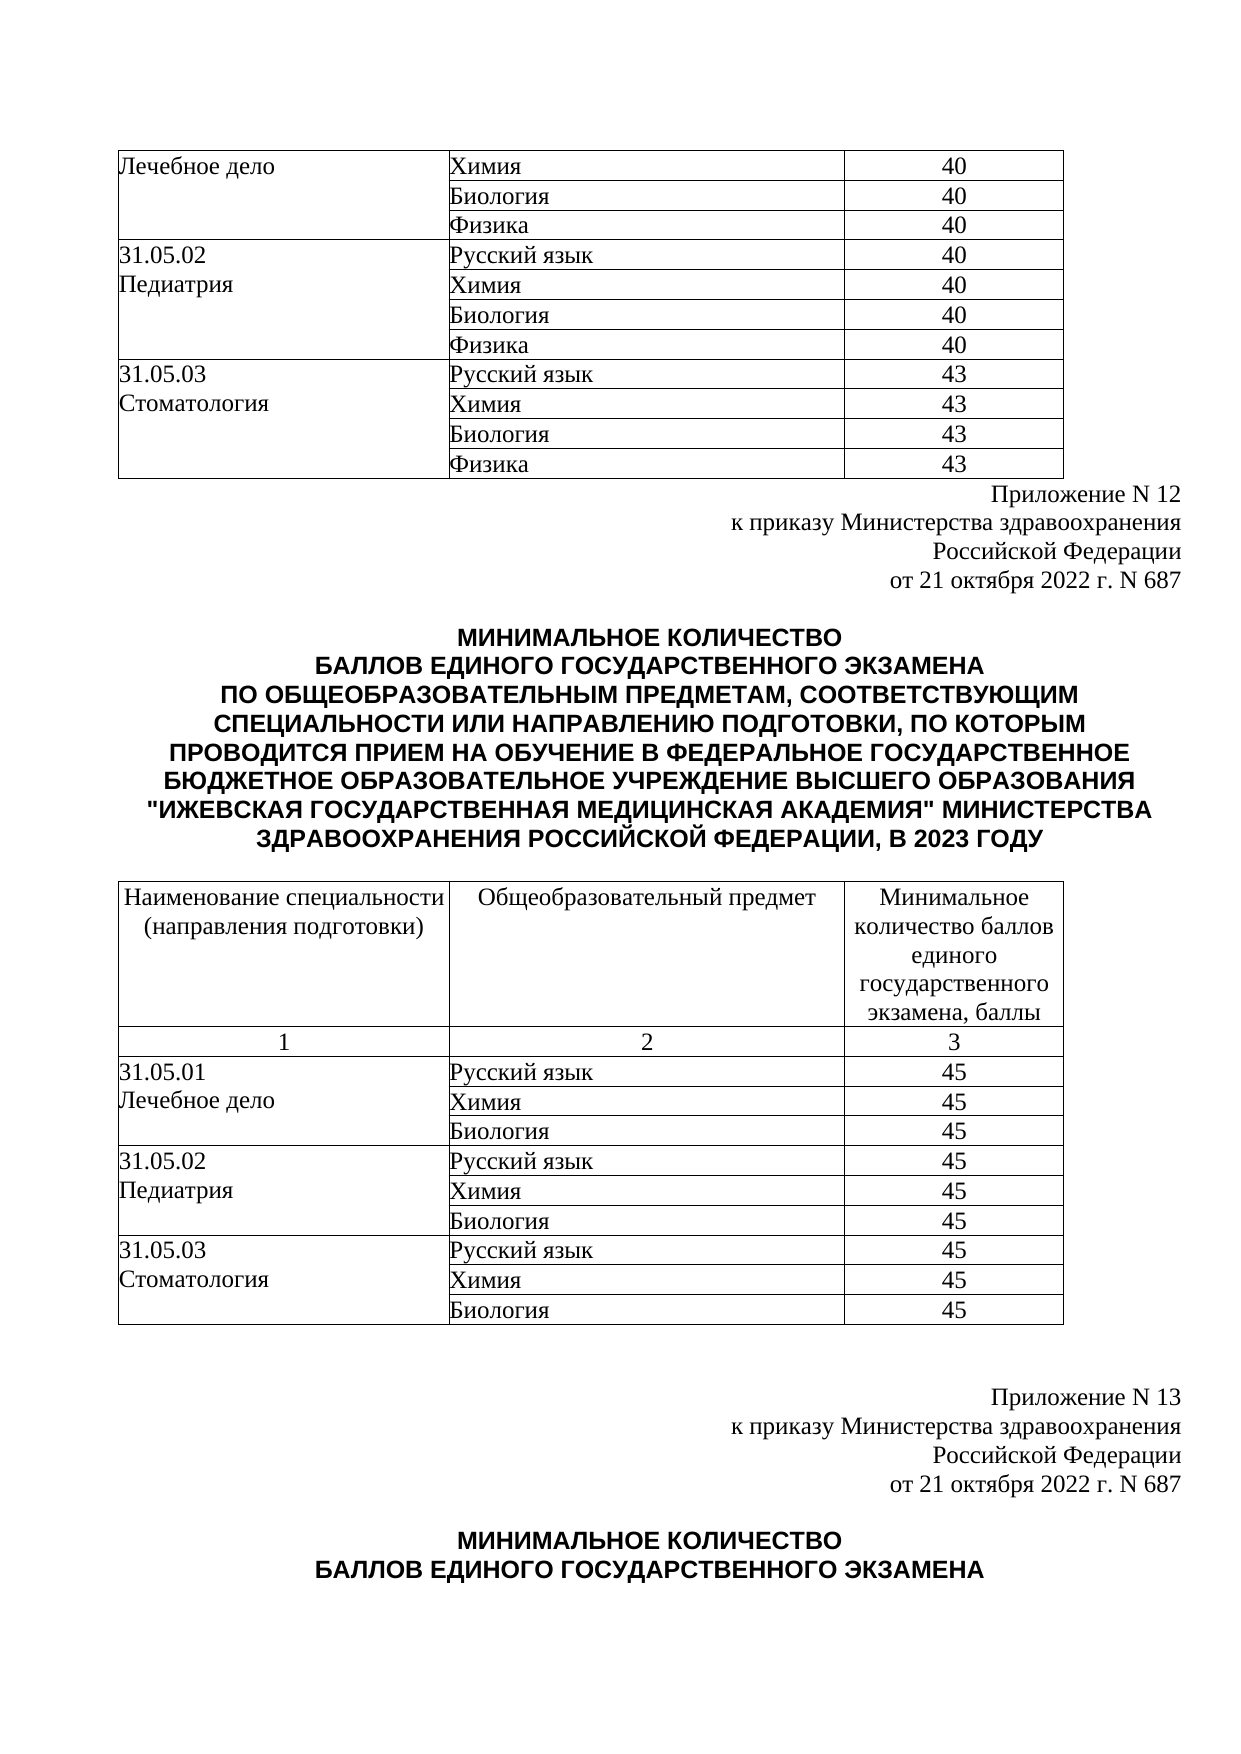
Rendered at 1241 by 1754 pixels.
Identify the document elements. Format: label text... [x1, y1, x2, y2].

text к приказу Министерства здравоохранения [118, 1411, 1181, 1440]
table_cell 45 [845, 1116, 1063, 1145]
title МИНИМАЛЬНОЕ КОЛИЧЕСТВО [118, 1526, 1181, 1555]
table_cell 2 [450, 1027, 844, 1056]
table_cell 1 [119, 1027, 449, 1056]
table_cell 43 [845, 360, 1063, 388]
table_cell Химия [450, 1087, 844, 1115]
title ЗДРАВООХРАНЕНИЯ РОССИЙСКОЙ ФЕДЕРАЦИИ, В 2023 ГОДУ [118, 824, 1181, 852]
table_cell Биология [450, 1295, 844, 1324]
text Приложение N 13 [118, 1382, 1181, 1411]
table_cell Биология [450, 1116, 844, 1145]
table_cell 45 [845, 1176, 1063, 1205]
table_cell 31.05.02 Педиатрия [119, 240, 449, 358]
table_cell 31.05.03 Стоматология [119, 360, 449, 478]
table_cell Химия [450, 151, 844, 180]
text Российской Федерации [118, 1440, 1181, 1469]
title СПЕЦИАЛЬНОСТИ ИЛИ НАПРАВЛЕНИЮ ПОДГОТОВКИ, ПО КОТОРЫМ [118, 709, 1181, 737]
table_cell 31.05.02 Педиатрия [119, 1146, 449, 1234]
title БЮДЖЕТНОЕ ОБРАЗОВАТЕЛЬНОЕ УЧРЕЖДЕНИЕ ВЫСШЕГО ОБРАЗОВАНИЯ [118, 766, 1181, 795]
table_cell Русский язык [450, 240, 844, 269]
table_cell 45 [845, 1146, 1063, 1175]
table_cell 40 [845, 240, 1063, 269]
table_cell 31.05.01 Лечебное дело [119, 1057, 449, 1145]
table_cell Русский язык [450, 360, 844, 388]
table_cell 3 [845, 1027, 1063, 1056]
table_cell 43 [845, 389, 1063, 418]
table_cell 40 [845, 270, 1063, 299]
table_cell Русский язык [450, 1236, 844, 1264]
table_cell Биология [450, 181, 844, 209]
table_cell 40 [845, 151, 1063, 180]
table_cell 45 [845, 1236, 1063, 1264]
table_header Минимальное количество баллов единого государственного экзамена, баллы [845, 882, 1063, 1026]
table_cell Химия [450, 1265, 844, 1294]
table_cell 43 [845, 419, 1063, 448]
table_cell 45 [845, 1057, 1063, 1086]
title "ИЖЕВСКАЯ ГОСУДАРСТВЕННАЯ МЕДИЦИНСКАЯ АКАДЕМИЯ" МИНИСТЕРСТВА [118, 795, 1181, 824]
table_cell 40 [845, 181, 1063, 209]
table_cell Русский язык [450, 1146, 844, 1175]
table_header Наименование специальности (направления подготовки) [119, 882, 449, 1026]
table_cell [119, 151, 449, 239]
table_cell Биология [450, 1206, 844, 1234]
text к приказу Министерства здравоохранения [118, 507, 1181, 536]
table_cell 45 [845, 1265, 1063, 1294]
text Приложение N 12 [118, 479, 1181, 507]
table_header Общеобразовательный предмет [450, 882, 844, 1026]
table_cell Физика [450, 211, 844, 239]
table_cell 40 [845, 330, 1063, 358]
table_cell Биология [450, 300, 844, 329]
table_cell 31.05.03 Стоматология [119, 1236, 449, 1324]
title ПО ОБЩЕОБРАЗОВАТЕЛЬНЫМ ПРЕДМЕТАМ, СООТВЕТСТВУЮЩИМ [118, 680, 1181, 709]
table_cell 43 [845, 449, 1063, 478]
text от 21 октября 2022 г. N 687 [118, 1469, 1181, 1497]
table_cell 45 [845, 1206, 1063, 1234]
title БАЛЛОВ ЕДИНОГО ГОСУДАРСТВЕННОГО ЭКЗАМЕНА [118, 1555, 1181, 1584]
table_cell Химия [450, 270, 844, 299]
table_cell Физика [450, 449, 844, 478]
title ПРОВОДИТСЯ ПРИЕМ НА ОБУЧЕНИЕ В ФЕДЕРАЛЬНОЕ ГОСУДАРСТВЕННОЕ [118, 737, 1181, 766]
text от 21 октября 2022 г. N 687 [118, 565, 1181, 594]
text Российской Федерации [118, 536, 1181, 565]
table_cell 45 [845, 1295, 1063, 1324]
table_cell 45 [845, 1087, 1063, 1115]
table_cell 40 [845, 211, 1063, 239]
table_cell Химия [450, 389, 844, 418]
table_cell 40 [845, 300, 1063, 329]
title БАЛЛОВ ЕДИНОГО ГОСУДАРСТВЕННОГО ЭКЗАМЕНА [118, 651, 1181, 680]
table_cell Русский язык [450, 1057, 844, 1086]
table_cell Физика [450, 330, 844, 358]
table_cell Химия [450, 1176, 844, 1205]
title МИНИМАЛЬНОЕ КОЛИЧЕСТВО [118, 622, 1181, 651]
table_cell Биология [450, 419, 844, 448]
